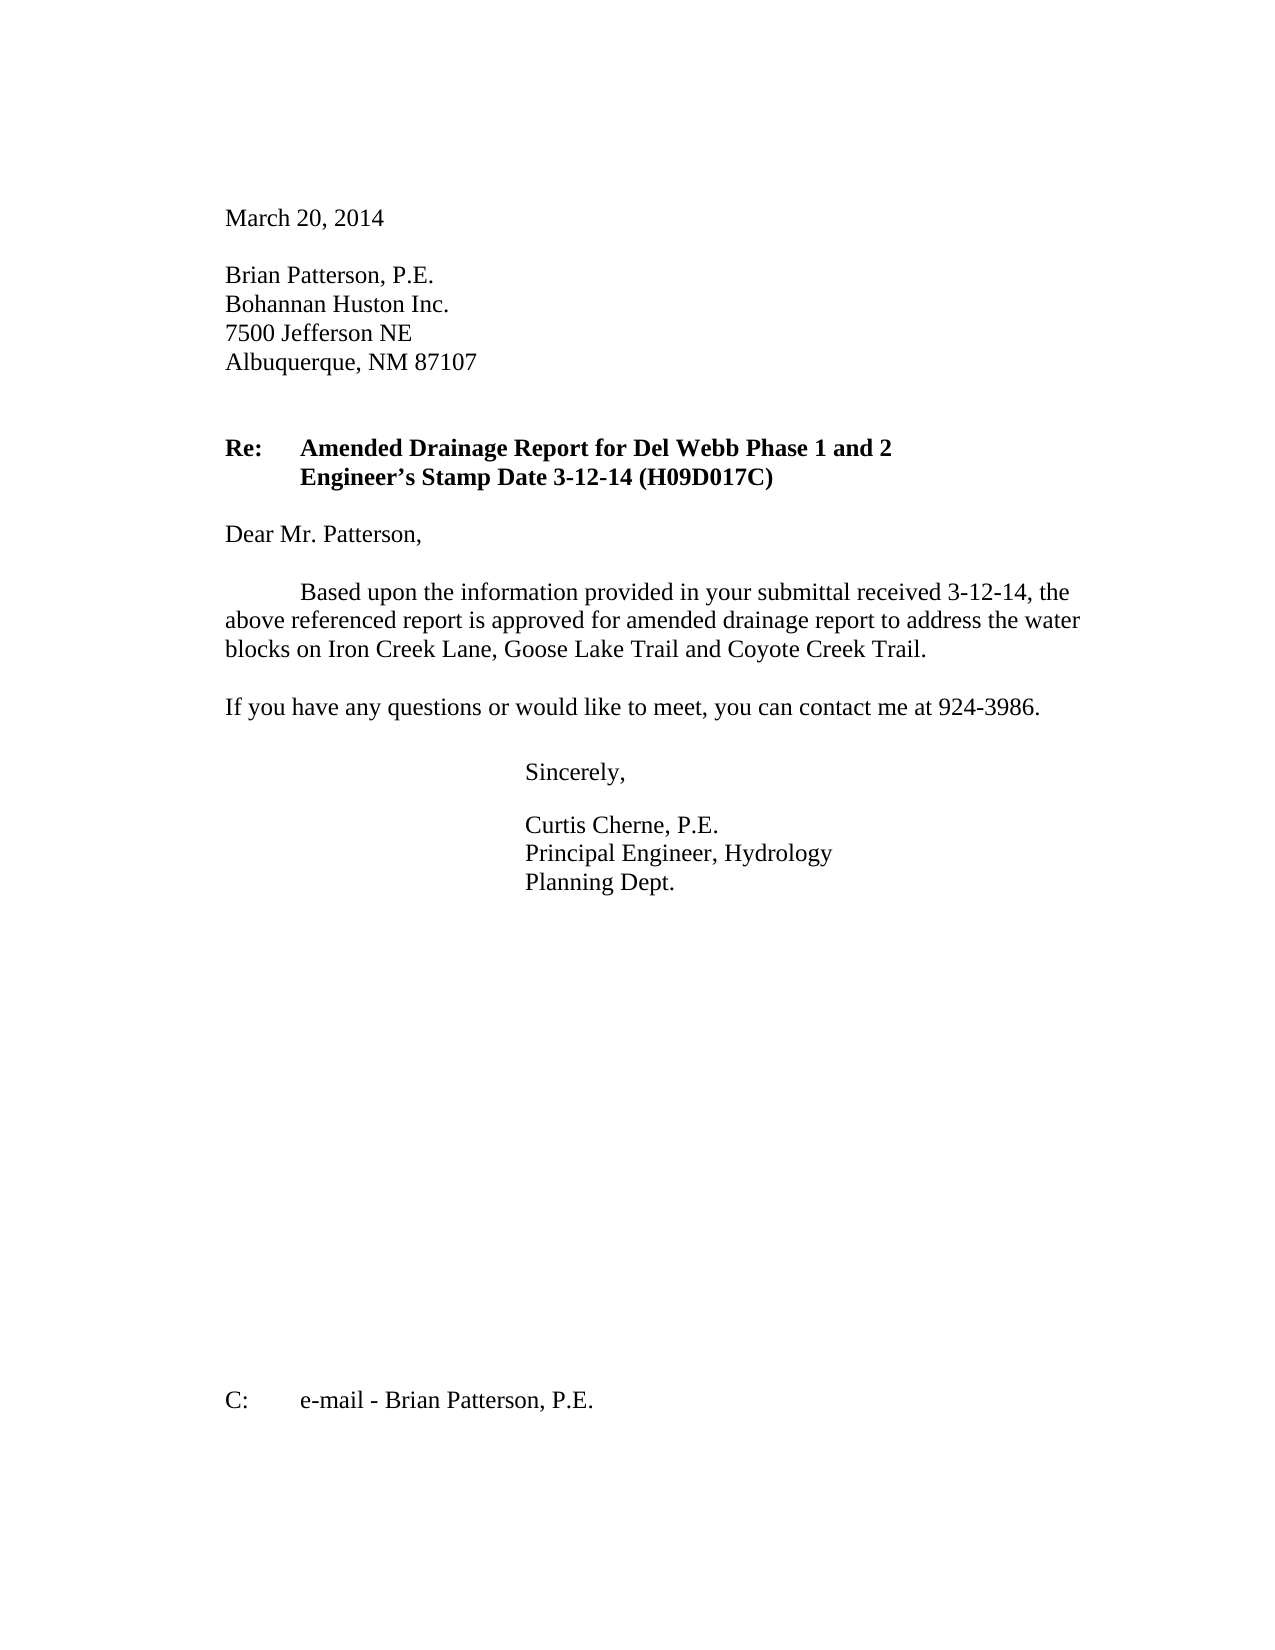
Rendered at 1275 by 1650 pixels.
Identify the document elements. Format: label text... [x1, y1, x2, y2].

text If you have any questions or would like to meet, you can contact me at 924-3986. [225, 692, 1125, 720]
text Re: Amended Drainage Report for Del Webb Phase 1 and 2 [225, 433, 1125, 462]
text Albuquerque, NM 87107 [225, 347, 1125, 375]
text Curtis Cherne, P.E. [225, 810, 1125, 838]
text Brian Patterson, P.E. [225, 260, 1125, 289]
text Sincerely, [225, 757, 1125, 786]
text C: e-mail - Brian Patterson, P.E. [225, 1385, 1125, 1413]
text Based upon the information provided in your submittal received 3-12-14, the above referenced report is approved for amended drainage report to address the water blocks on Iron Creek Lane, Goose Lake Trail and Coyote Creek Trail. [225, 577, 1125, 663]
text 7500 Jefferson NE [225, 318, 1125, 347]
text Principal Engineer, Hydrology [225, 838, 1125, 867]
text Engineer’s Stamp Date 3-12-14 (H09D017C) [225, 462, 1125, 490]
text Dear Mr. Patterson, [225, 519, 1125, 548]
text Bohannan Huston Inc. [225, 289, 1125, 318]
text Planning Dept. [225, 867, 1125, 896]
text March 20, 2014 [225, 203, 1125, 232]
